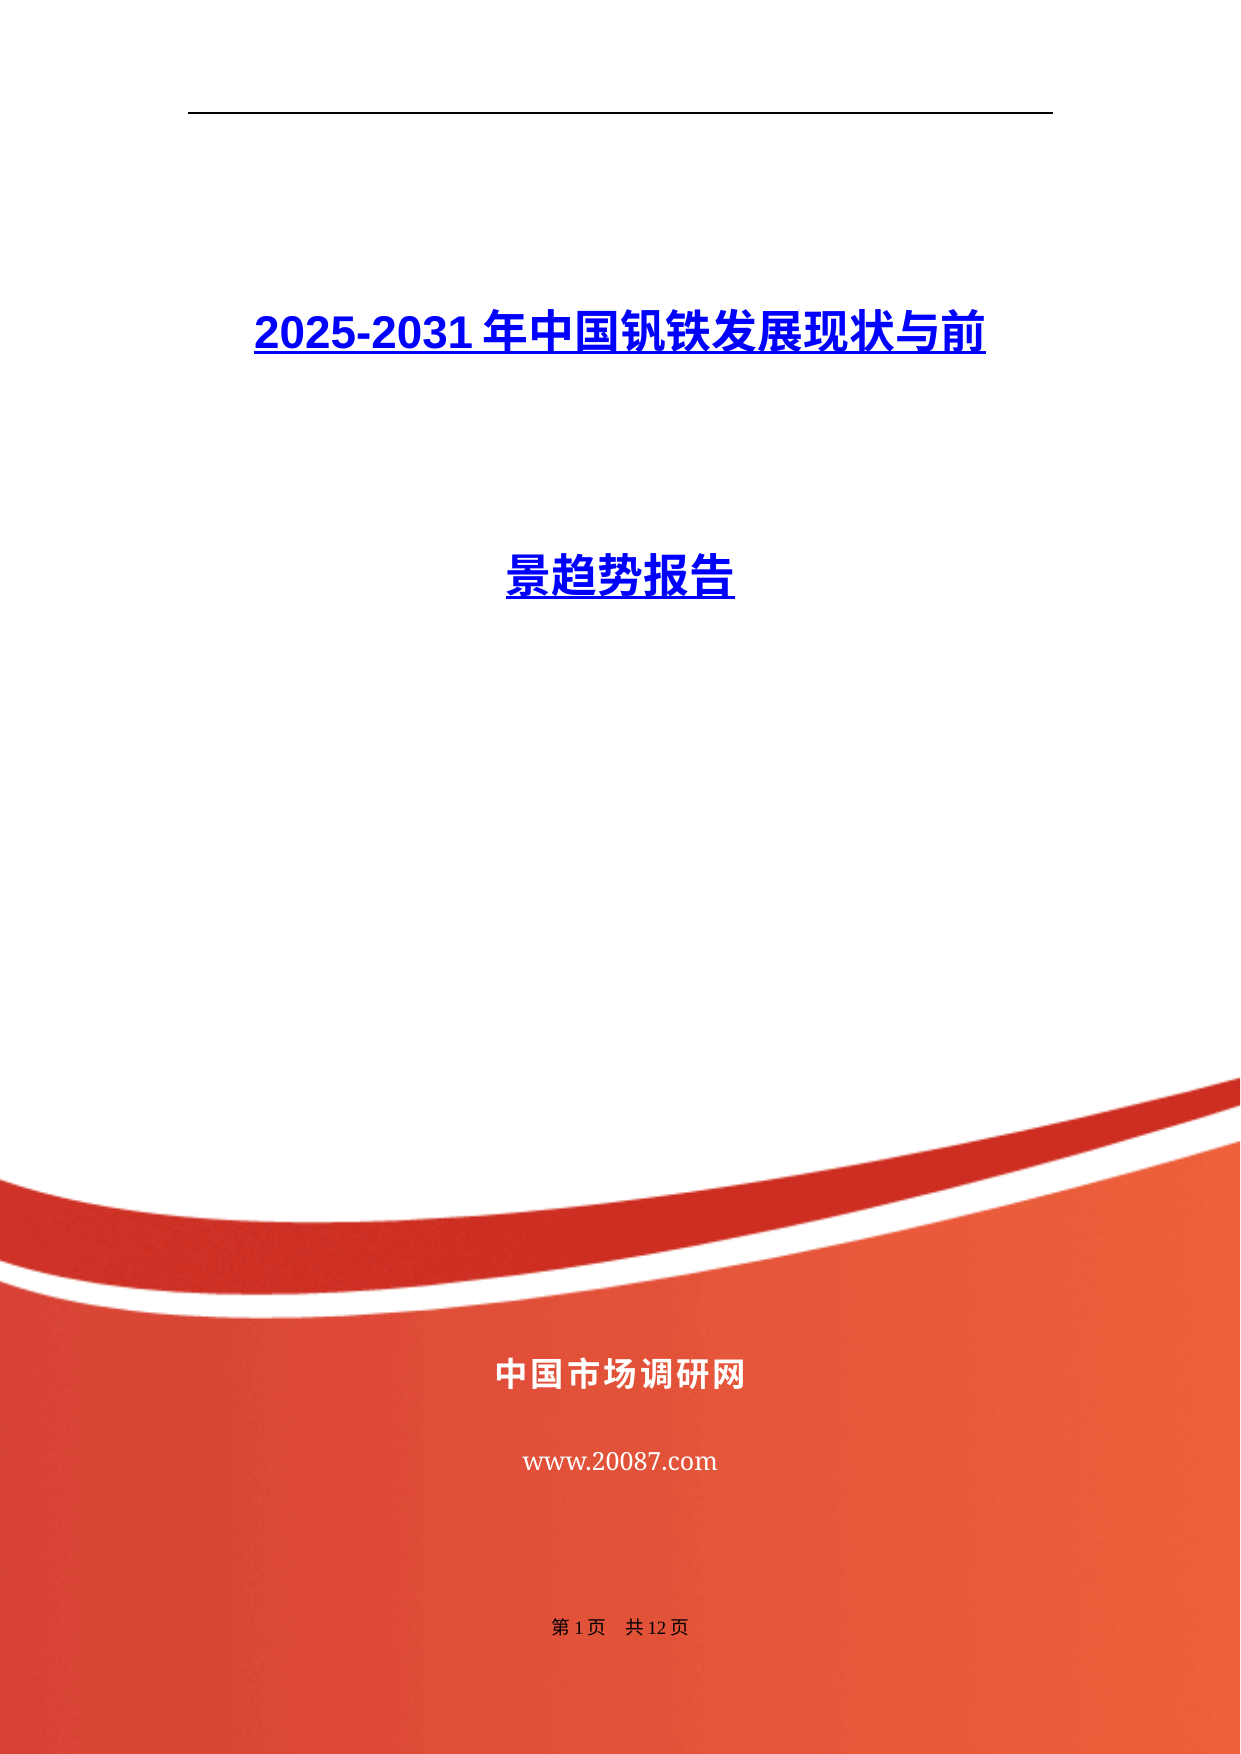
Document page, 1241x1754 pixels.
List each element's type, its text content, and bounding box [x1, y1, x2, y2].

table_header 2025-2031年中国钒铁发展现状与前景趋势报告 [188, 207, 1053, 773]
picture [0, 1006, 1241, 1754]
text www.20087.com [187, 1428, 1053, 1493]
subtitle 中国市场调研网 [187, 1339, 1053, 1404]
